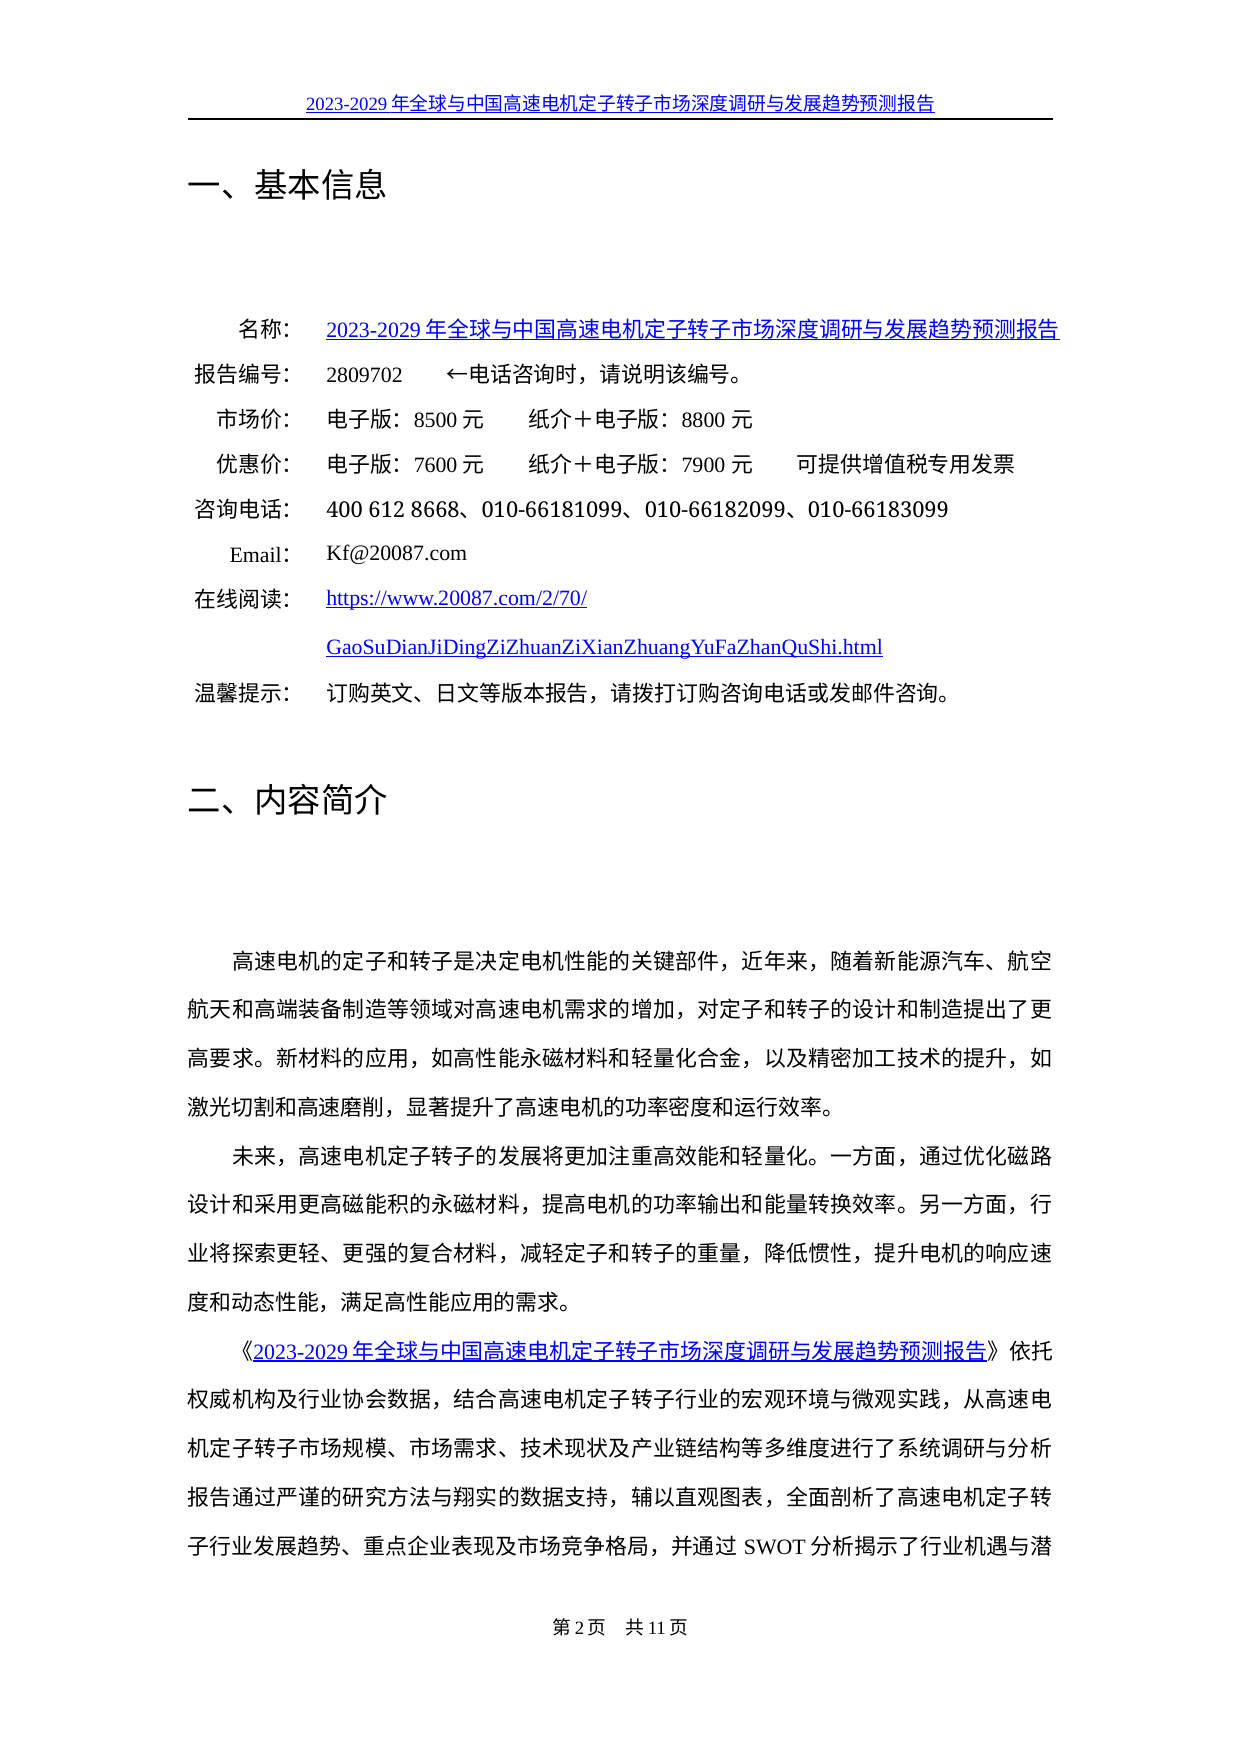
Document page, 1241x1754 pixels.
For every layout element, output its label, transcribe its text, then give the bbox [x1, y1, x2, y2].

title 二、内容简介 [187, 766, 1053, 831]
table_cell 400 612 8668、010-66181099、010-66182099、010-66183099 [315, 492, 1073, 537]
table_header 名称： [167, 312, 315, 357]
table_cell 2809702 ←电话咨询时，请说明该编号。 [315, 357, 1073, 402]
table_header 2023-2029年全球与中国高速电机定子转子市场深度调研与发展趋势预测报告 [315, 312, 1073, 357]
table_cell 报告编号： [167, 357, 315, 402]
table_cell 优惠价： [167, 447, 315, 492]
table_cell 订购英文、日文等版本报告，请拨打订购咨询电话或发邮件咨询。 [315, 675, 1073, 720]
table_cell 在线阅读： [167, 582, 315, 675]
title 一、基本信息 [187, 150, 1053, 215]
table_cell 温馨提示： [167, 675, 315, 720]
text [187, 943, 1053, 1561]
table_cell 市场价： [167, 402, 315, 447]
table_cell 咨询电话： [167, 492, 315, 537]
table_cell Kf@20087.com [315, 537, 1073, 582]
table_cell 电子版：7600 元 纸介＋电子版：7900 元 可提供增值税专用发票 [315, 447, 1073, 492]
table_cell [315, 582, 1073, 675]
table_cell 电子版：8500 元 纸介＋电子版：8800 元 [315, 402, 1073, 447]
table_cell Email： [167, 537, 315, 582]
